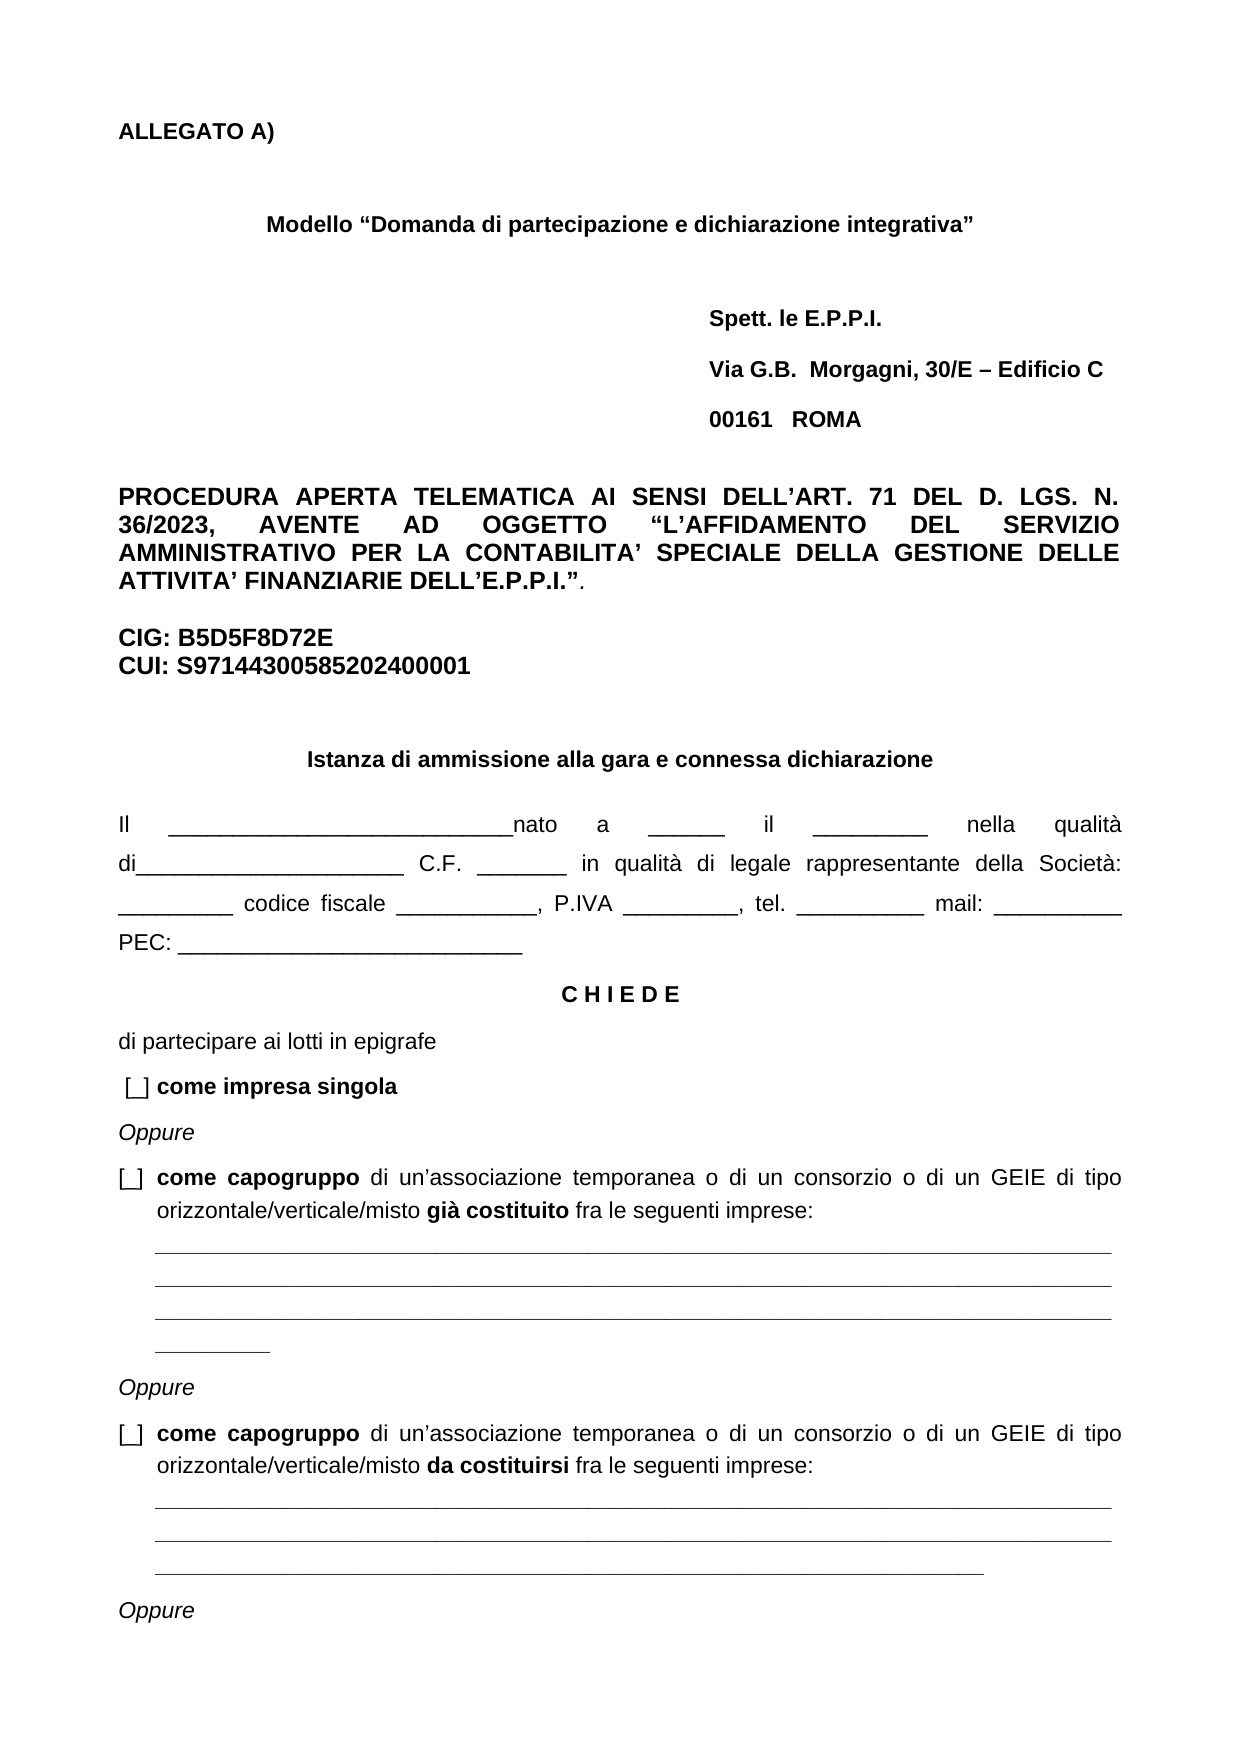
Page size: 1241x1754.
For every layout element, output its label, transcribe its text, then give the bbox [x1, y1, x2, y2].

text Istanza di ammissione alla gara e connessa dichiarazione [118, 746, 1122, 772]
text Modello “Domanda di partecipazione e dichiarazione integrativa” [118, 211, 1122, 238]
text Oppure [118, 1374, 1122, 1401]
subtitle C H I E D E [118, 981, 1122, 1008]
text Via G.B. Morgagni, 30/E – Edificio C [117, 356, 1122, 382]
text di partecipare ai lotti in epigrafe [118, 1028, 1122, 1054]
text [_] come capogruppo di un’associazione temporanea o di un consorzio o di un GEIE di tipo orizzontale/verticale/misto già costituito fra le seguenti imprese: [118, 1164, 1122, 1223]
text PROCEDURA APERTA TELEMATICA AI SENSI DELL’ART. 71 DEL D. LGS. N. 36/2023, AVENTE AD OGGETTO “L’AFFIDAMENTO DEL SERVIZIO AMMINISTRATIVO PER LA CONTABILITA’ SPECIALE DELLA GESTIONE DELLE ATTIVITA’ FINANZIARIE DELL’E.P.P.I.”. [118, 483, 1121, 595]
text Spett. le E.P.P.I. [117, 305, 1122, 331]
text ALLEGATO A) [118, 118, 1122, 144]
text [_] come impresa singola [118, 1073, 1122, 1100]
text Oppure [118, 1597, 1122, 1623]
text __________________________________________________________________________________________________________________________________________________________________________________________________________________________________________ [157, 1230, 1122, 1355]
text CUI: S97144300585202400001 [118, 652, 1121, 680]
text CIG: B5D5F8D72E [118, 624, 1121, 652]
text [_] come capogruppo di un’associazione temporanea o di un consorzio o di un GEIE di tipo orizzontale/verticale/misto da costituirsi fra le seguenti imprese: [118, 1419, 1122, 1479]
text Oppure [118, 1119, 1122, 1145]
text 00161 ROMA [117, 406, 1122, 433]
text Il ___________________________nato a ______ il _________ nella qualità di_____________________ C.F. _______ in qualità di legale rappresentante della Società: _________ codice fiscale ___________, P.IVA _________, tel. __________ mail: __________ PEC: ___________________________ [118, 811, 1122, 956]
text _______________________________________________________________________________________________________________________________________________________________________________________________________________________ [157, 1485, 1122, 1578]
